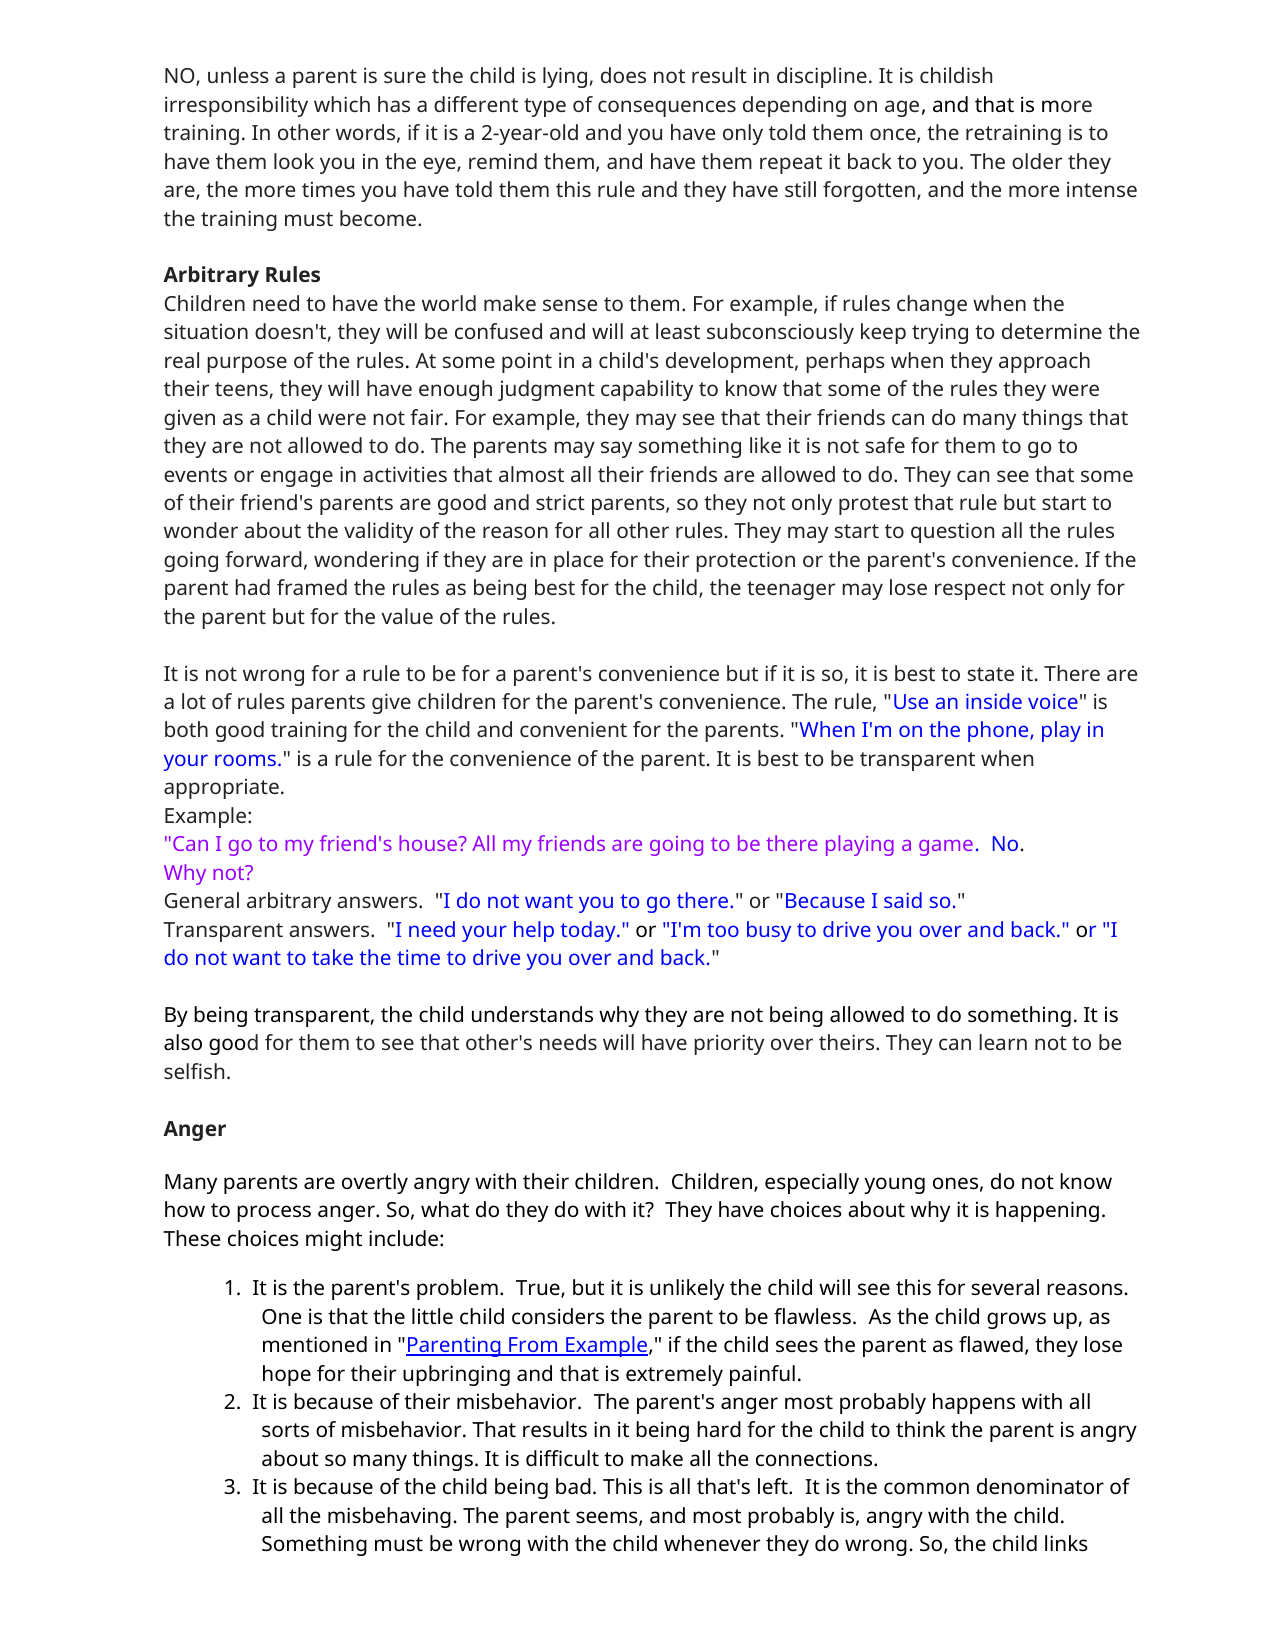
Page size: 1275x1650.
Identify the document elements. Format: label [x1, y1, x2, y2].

table_header [162, 60, 1143, 1559]
